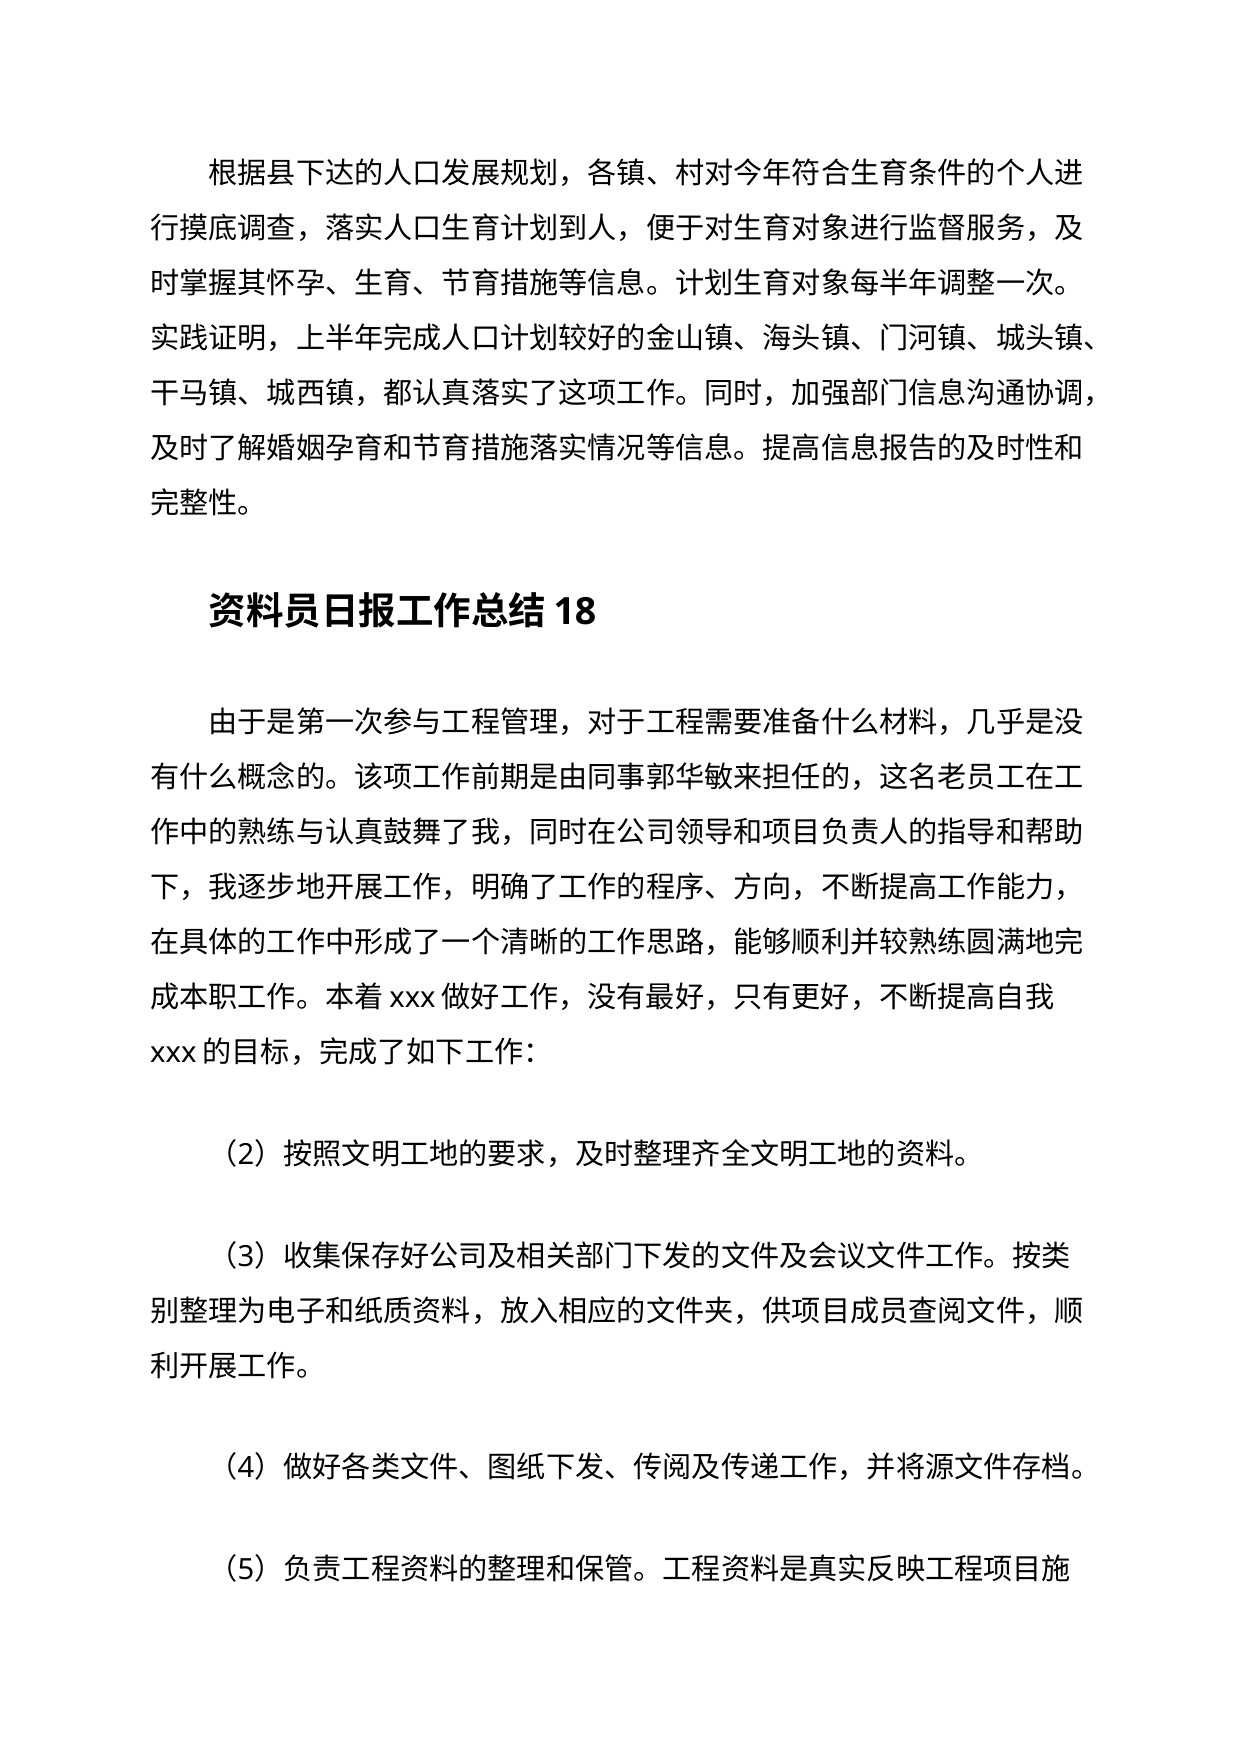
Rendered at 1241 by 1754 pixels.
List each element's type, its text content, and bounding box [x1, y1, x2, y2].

text 根据县下达的人口发展规划，各镇、村对今年符合生育条件的个人进行摸底调查，落实人口生育计划到人，便于对生育对象进行监督服务，及时掌握其怀孕、生育、节育措施等信息。计划生育对象每半年调整一次。实践证明，上半年完成人口计划较好的金山镇、海头镇、门河镇、城头镇、干马镇、城西镇，都认真落实了这项工作。同时，加强部门信息沟通协调，及时了解婚姻孕育和节育措施落实情况等信息。提高信息报告的及时性和完整性。 [150, 150, 1090, 522]
text （2）按照文明工地的要求，及时整理齐全文明工地的资料。 [150, 1130, 1090, 1173]
text （3）收集保存好公司及相关部门下发的文件及会议文件工作。按类别整理为电子和纸质资料，放入相应的文件夹，供项目成员查阅文件，顺利开展工作。 [150, 1232, 1090, 1384]
text 由于是第一次参与工程管理，对于工程需要准备什么材料，几乎是没有什么概念的。该项工作前期是由同事郭华敏来担任的，这名老员工在工作中的熟练与认真鼓舞了我，同时在公司领导和项目负责人的指导和帮助下，我逐步地开展工作，明确了工作的程序、方向，不断提高工作能力，在具体的工作中形成了一个清晰的工作思路，能够顺利并较熟练圆满地完成本职工作。本着xxx做好工作，没有最好，只有更好，不断提高自我xxx的目标，完成了如下工作： [150, 699, 1090, 1071]
text 资料员日报工作总结18 [150, 581, 1090, 636]
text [150, 1546, 1090, 1588]
text （4）做好各类文件、图纸下发、传阅及传递工作，并将源文件存档。 [150, 1444, 1090, 1486]
